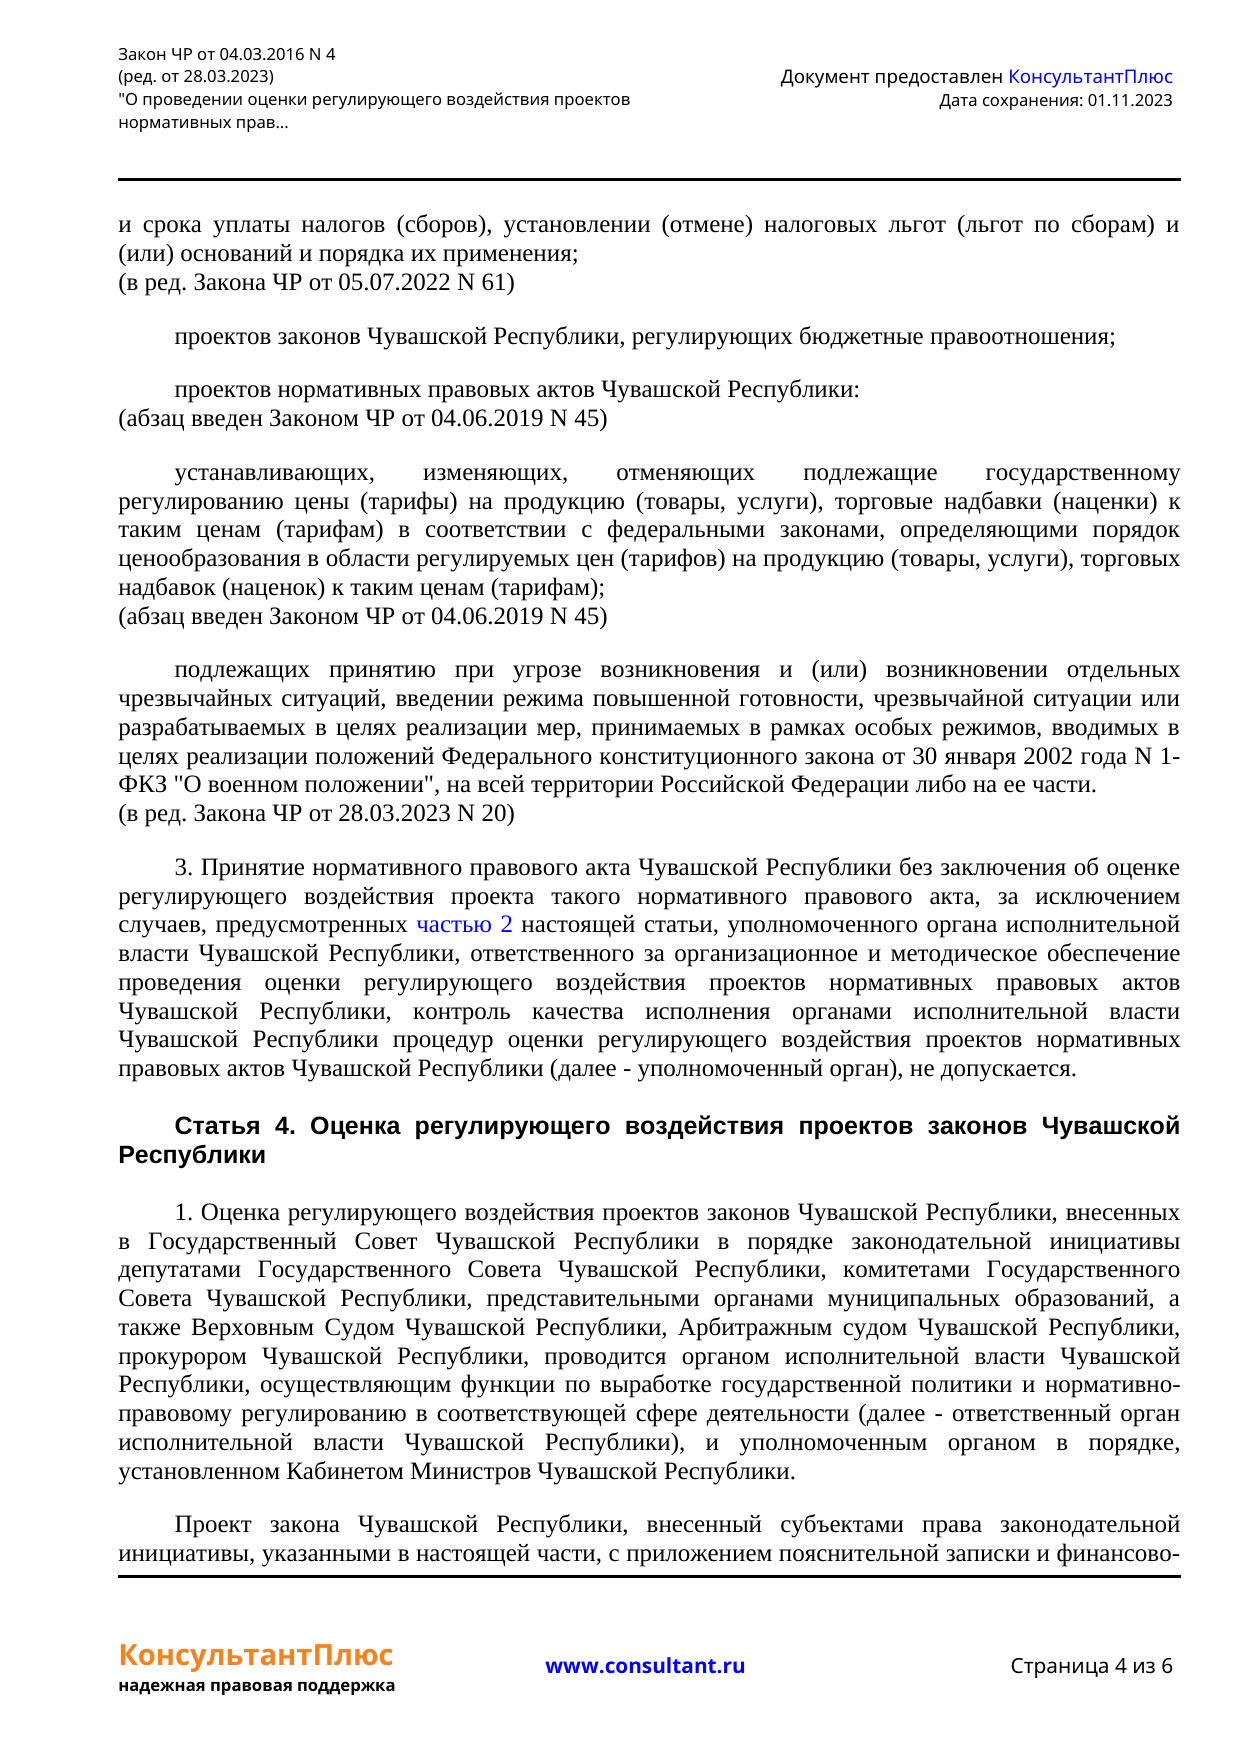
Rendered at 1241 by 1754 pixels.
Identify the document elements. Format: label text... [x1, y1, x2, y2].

title Статья 4. Оценка регулирующего воздействия проектов законов Чувашской Республики [118, 1111, 1181, 1168]
text проектов законов Чувашской Республики, регулирующих бюджетные правоотношения; [118, 321, 1181, 349]
text 1. Оценка регулирующего воздействия проектов законов Чувашской Республики, внесенных в Государственный Совет Чувашской Республики в порядке законодательной инициативы депутатами Государственного Совета Чувашской Республики, комитетами Государственного Совета Чувашской Республики, представительными органами муниципальных образований, а также Верховным Судом Чувашской Республики, Арбитражным судом Чувашской Республики, прокурором Чувашской Республики, проводится органом исполнительной власти Чувашской Республики, осуществляющим функции по выработке государственной политики и нормативно-правовому регулированию в соответствующей сфере деятельности (далее - ответственный орган исполнительной власти Чувашской Республики), и уполномоченным органом в порядке, установленном Кабинетом Министров Чувашской Республики. [118, 1197, 1181, 1484]
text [118, 1509, 1181, 1567]
text подлежащих принятию при угрозе возникновения и (или) возникновении отдельных чрезвычайных ситуаций, введении режима повышенной готовности, чрезвычайной ситуации или разрабатываемых в целях реализации мер, принимаемых в рамках особых режимов, вводимых в целях реализации положений Федерального конституционного закона от 30 января 2002 года N 1-ФКЗ "О военном положении", на всей территории Российской Федерации либо на ее части. [118, 654, 1181, 798]
text 3. Принятие нормативного правового акта Чувашской Республики без заключения об оценке регулирующего воздействия проекта такого нормативного правового акта, за исключением случаев, предусмотренных частью 2 настоящей статьи, уполномоченного органа исполнительной власти Чувашской Республики, ответственного за организационное и методическое обеспечение проведения оценки регулирующего воздействия проектов нормативных правовых актов Чувашской Республики, контроль качества исполнения органами исполнительной власти Чувашской Республики процедур оценки регулирующего воздействия проектов нормативных правовых актов Чувашской Республики (далее - уполномоченный орган), не допускается. [118, 852, 1181, 1082]
text (абзац введен Законом ЧР от 04.06.2019 N 45) [118, 601, 1181, 629]
text (в ред. Закона ЧР от 05.07.2022 N 61) [118, 267, 1181, 296]
text проектов нормативных правовых актов Чувашской Республики: [118, 374, 1181, 403]
text устанавливающих, изменяющих, отменяющих подлежащие государственному регулированию цены (тарифы) на продукцию (товары, услуги), торговые надбавки (наценки) к таким ценам (тарифам) в соответствии с федеральными законами, определяющими порядок ценообразования в области регулируемых цен (тарифов) на продукцию (товары, услуги), торговых надбавок (наценок) к таким ценам (тарифам); [118, 457, 1181, 601]
text (в ред. Закона ЧР от 28.03.2023 N 20) [118, 798, 1181, 827]
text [118, 209, 1181, 267]
text (абзац введен Законом ЧР от 04.06.2019 N 45) [118, 403, 1181, 432]
